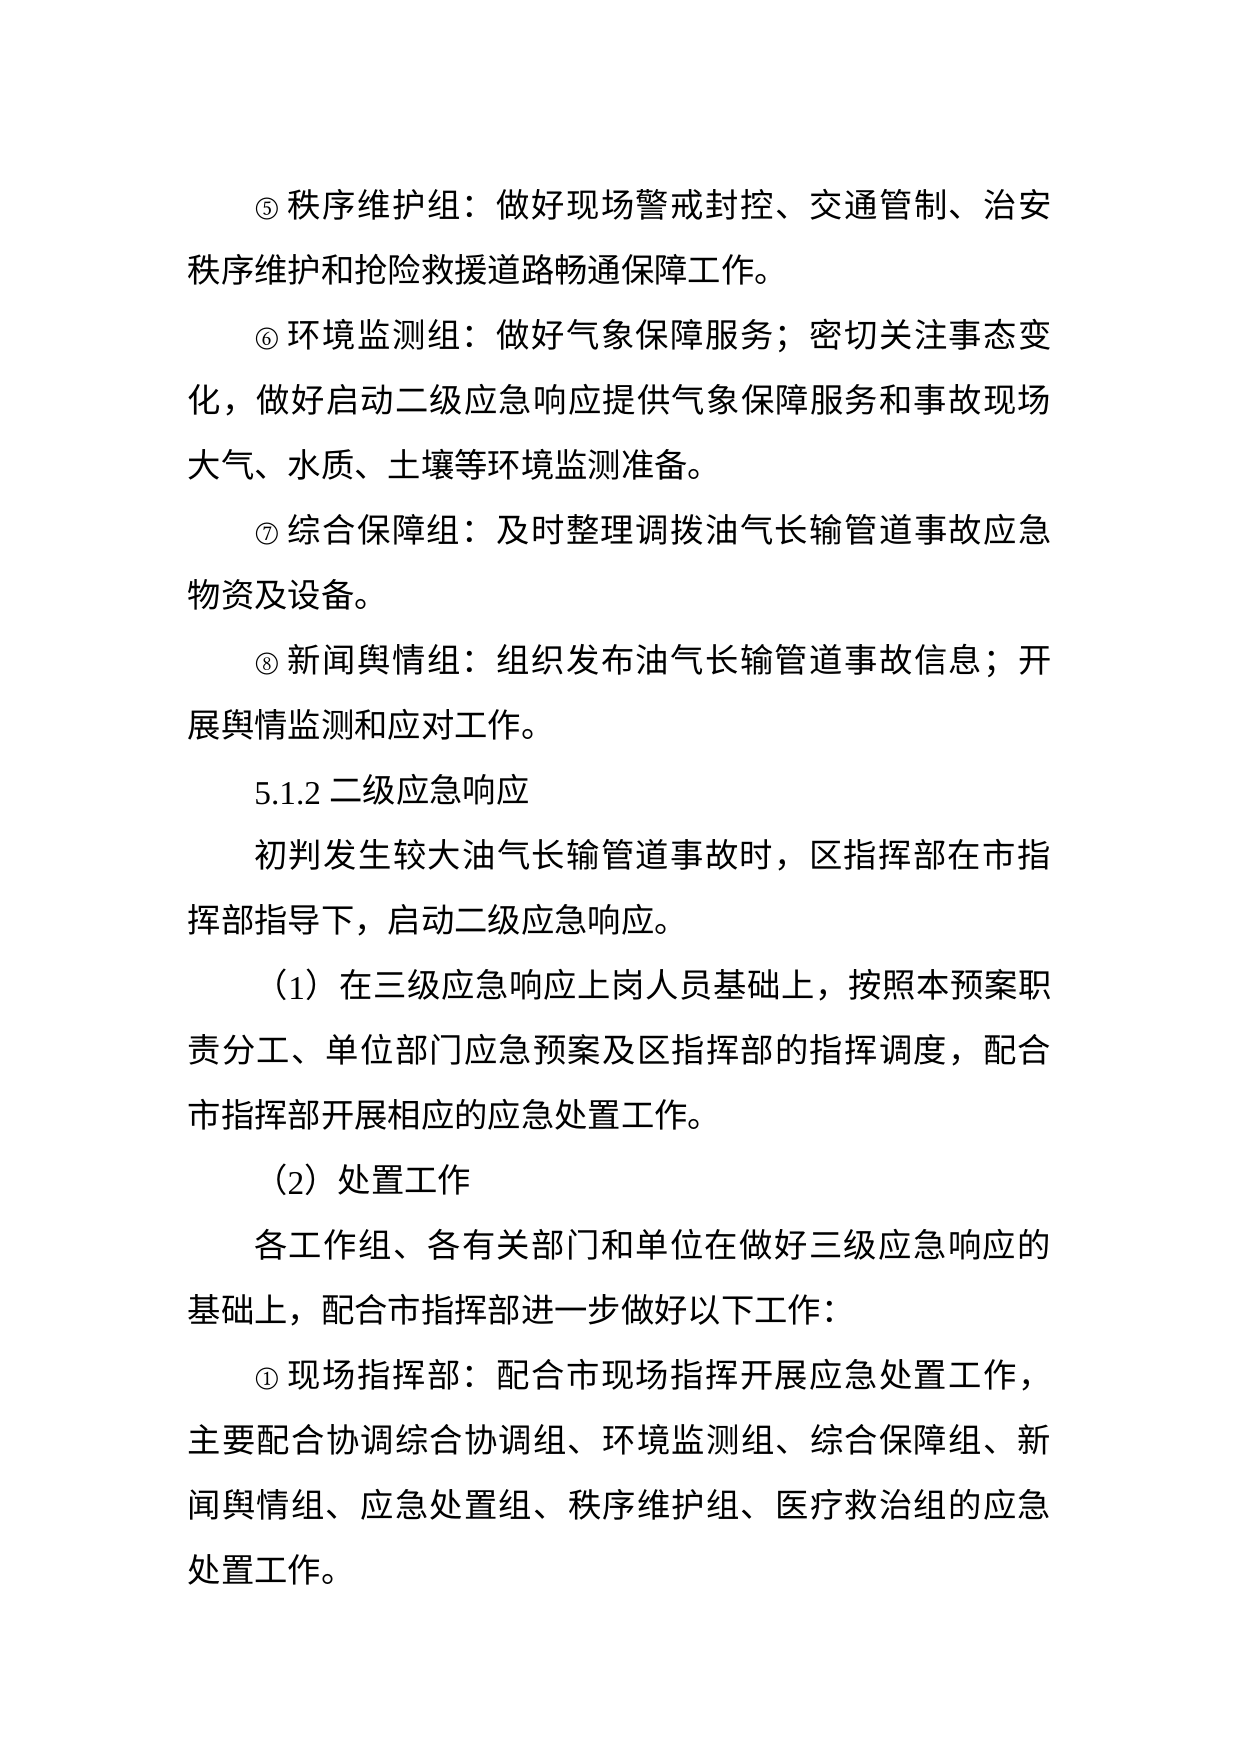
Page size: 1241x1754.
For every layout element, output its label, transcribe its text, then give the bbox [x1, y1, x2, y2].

text 5.1.2 二级应急响应 [187, 747, 1053, 812]
text 各工作组、各有关部门和单位在做好三级应急响应的基础上，配合市指挥部进一步做好以下工作： [187, 1202, 1053, 1332]
text ⑧新闻舆情组：组织发布油气长输管道事故信息；开展舆情监测和应对工作。 [187, 617, 1053, 747]
text ⑦综合保障组：及时整理调拨油气长输管道事故应急物资及设备。 [187, 487, 1053, 617]
text （2）处置工作 [187, 1137, 1053, 1202]
text ⑤秩序维护组：做好现场警戒封控、交通管制、治安秩序维护和抢险救援道路畅通保障工作。 [187, 162, 1053, 292]
text 初判发生较大油气长输管道事故时，区指挥部在市指挥部指导下，启动二级应急响应。 [187, 812, 1053, 942]
text ⑥环境监测组：做好气象保障服务；密切关注事态变化，做好启动二级应急响应提供气象保障服务和事故现场大气、水质、土壤等环境监测准备。 [187, 292, 1053, 487]
text ①现场指挥部：配合市现场指挥开展应急处置工作，主要配合协调综合协调组、环境监测组、综合保障组、新闻舆情组、应急处置组、秩序维护组、医疗救治组的应急处置工作。 [187, 1332, 1053, 1592]
text （1）在三级应急响应上岗人员基础上，按照本预案职责分工、单位部门应急预案及区指挥部的指挥调度，配合市指挥部开展相应的应急处置工作。 [187, 942, 1053, 1137]
